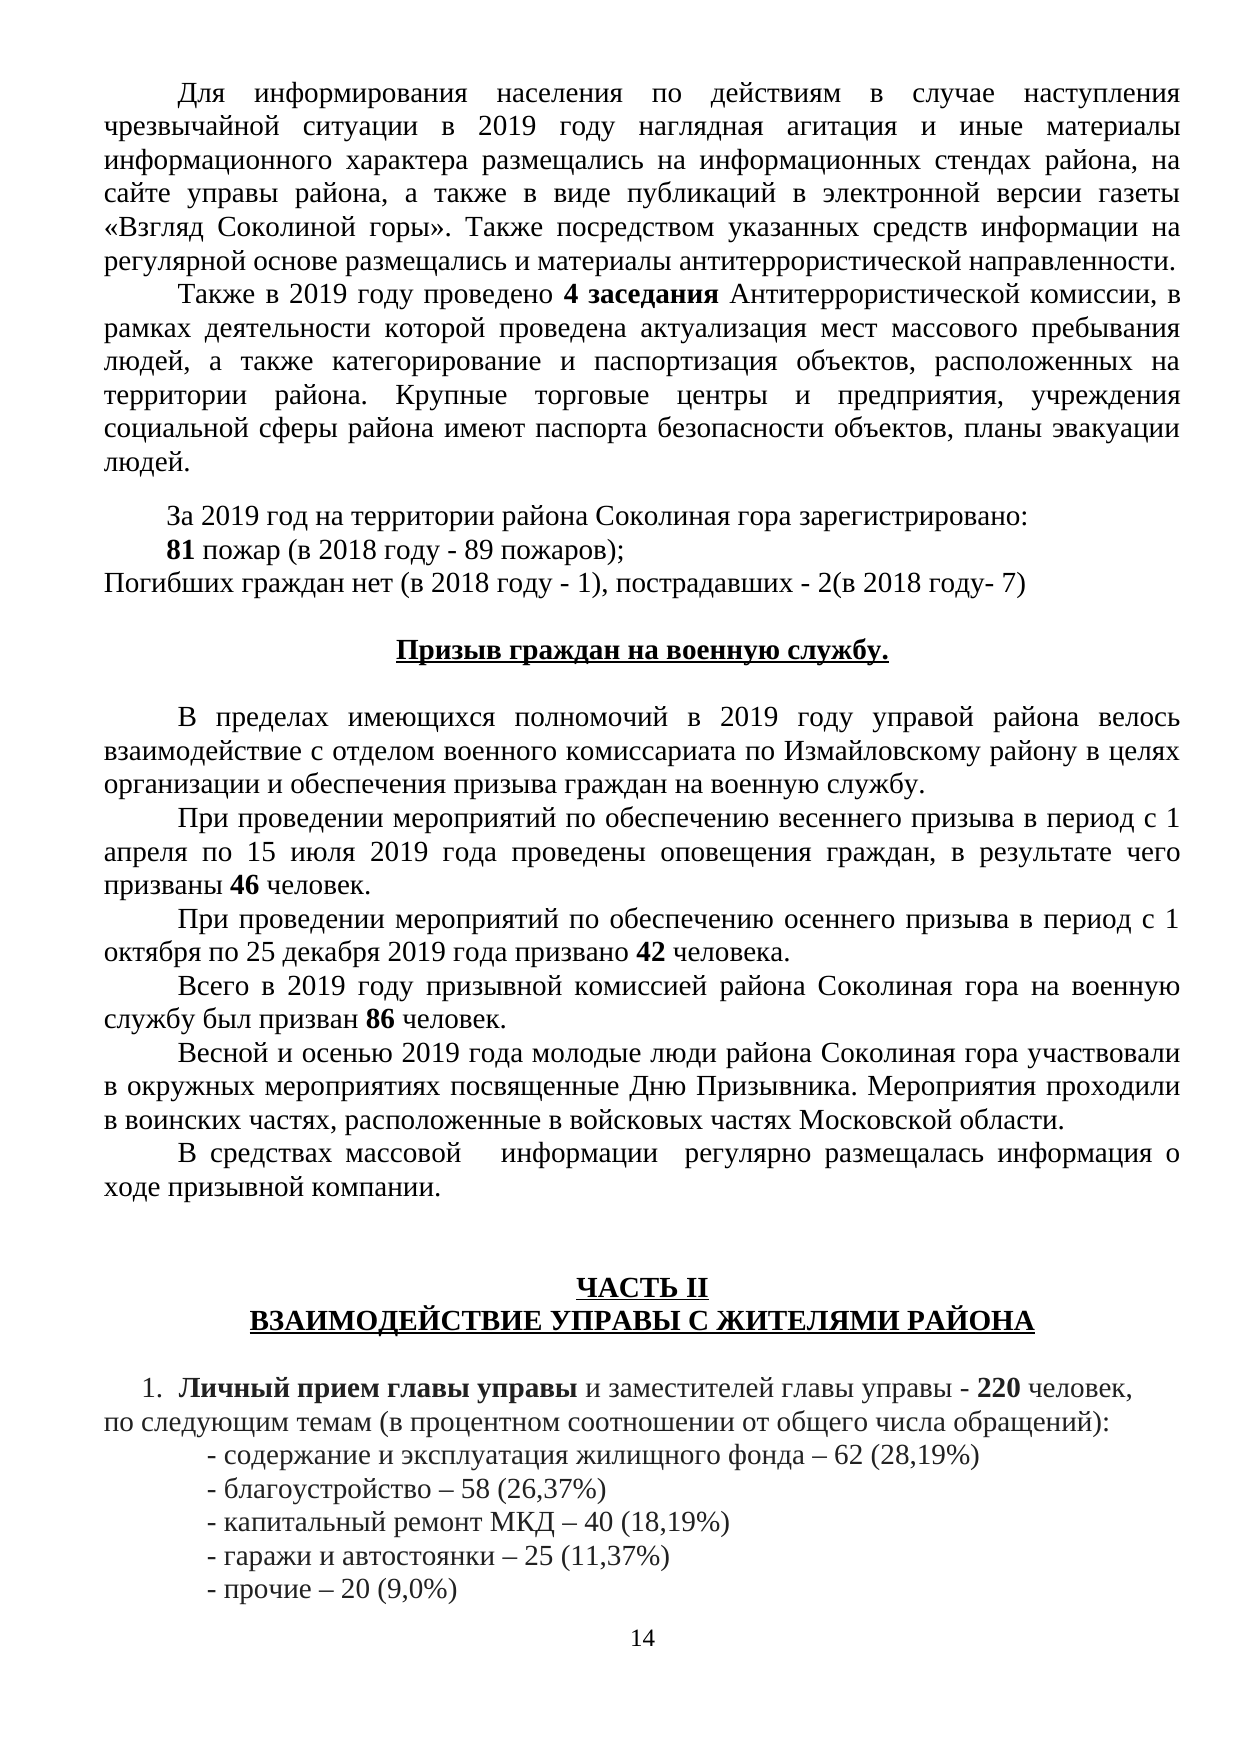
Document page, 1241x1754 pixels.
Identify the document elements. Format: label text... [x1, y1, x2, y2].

text - капитальный ремонт МКД – 40 (18,19%) [207, 1504, 1181, 1538]
text Призыв граждан на военную службу. [103, 632, 1181, 666]
text ЧАСТЬ II [103, 1270, 1181, 1303]
text При проведении мероприятий по обеспечению осеннего призыва в период с 1 октября по 25 декабря 2019 года призвано 42 человека. [103, 901, 1181, 968]
text За 2019 год на территории района Соколиная гора зарегистрировано: [103, 498, 1181, 532]
text В средствах массовой информации регулярно размещалась информация о ходе призывной компании. [103, 1136, 1181, 1203]
text Также в 2019 году проведено 4 заседания Антитеррористической комиссии, в рамках деятельности которой проведена актуализация мест массового пребывания людей, а также категорирование и паспортизация объектов, расположенных на территории района. Крупные торговые центры и предприятия, учреждения социальной сферы района имеют паспорта безопасности объектов, планы эвакуации людей. [103, 276, 1181, 477]
text Погибших граждан нет (в 2018 году - 1), пострадавших - 2(в 2018 году- 7) [103, 565, 1181, 599]
text Для информирования населения по действиям в случае наступления чрезвычайной ситуации в 2019 году наглядная агитация и иные материалы информационного характера размещались на информационных стендах района, на сайте управы района, а также в виде публикаций в электронной версии газеты «Взгляд Соколиной горы». Также посредством указанных средств информации на регулярной основе размещались и материалы антитеррористической направленности. [103, 75, 1181, 276]
text по следующим темам (в процентном соотношении от общего числа обращений): [103, 1404, 1181, 1437]
text Весной и осенью 2019 года молодые люди района Соколиная гора участвовали в окружных мероприятиях посвященные Дню Призывника. Мероприятия проходили в воинских частях, расположенные в войсковых частях Московской области. [103, 1035, 1181, 1136]
text - содержание и эксплуатация жилищного фонда – 62 (28,19%) [207, 1437, 1181, 1471]
text Всего в 2019 году призывной комиссией района Соколиная гора на военную службу был призван 86 человек. [103, 968, 1181, 1035]
text - прочие – 20 (9,0%) [207, 1572, 1181, 1605]
text В пределах имеющихся полномочий в 2019 году управой района велось взаимодействие с отделом военного комиссариата по Измайловскому району в целях организации и обеспечения призыва граждан на военную службу. [103, 699, 1181, 800]
list Личный прием главы управы и заместителей главы управы - 220 человек, [141, 1370, 1181, 1404]
text При проведении мероприятий по обеспечению весеннего призыва в период с 1 апреля по 15 июля 2019 года проведены оповещения граждан, в результате чего призваны 46 человек. [103, 800, 1181, 901]
text ВЗАИМОДЕЙСТВИЕ УПРАВЫ С ЖИТЕЛЯМИ РАЙОНА [103, 1303, 1181, 1337]
text - благоустройство – 58 (26,37%) [207, 1471, 1181, 1504]
text - гаражи и автостоянки – 25 (11,37%) [207, 1538, 1181, 1572]
text 81 пожар (в 2018 году - 89 пожаров); [103, 532, 1181, 565]
